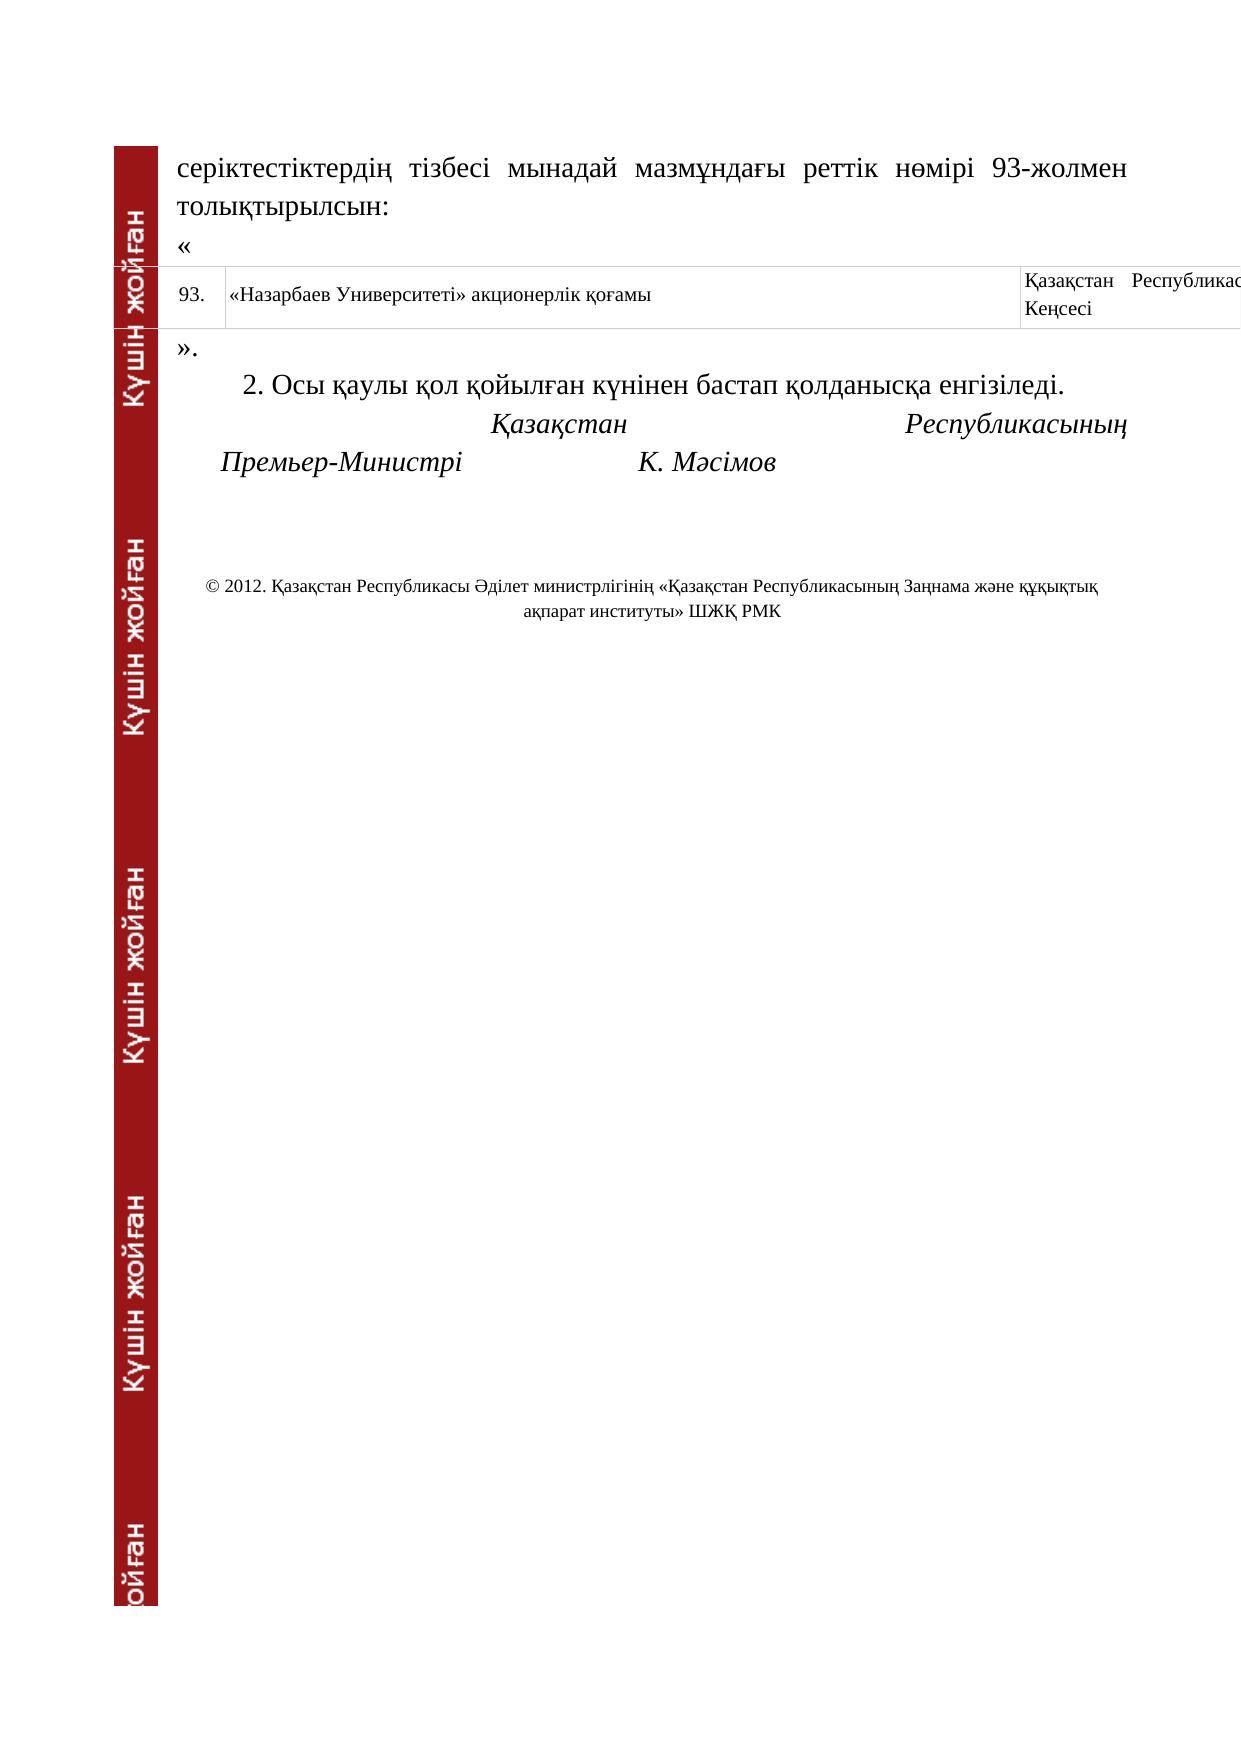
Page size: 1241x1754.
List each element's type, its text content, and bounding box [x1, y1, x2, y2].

text © 2012. Қазақстан Республикасы Әділет министрлігінің «Қазақстан Республикасының Заңнама және құқықтық ақпарат институты» ШЖҚ РМК [112, 575, 1128, 621]
picture [114, 401, 158, 406]
text « [112, 227, 1128, 261]
table_header 93. [114, 267, 225, 328]
text Қазақстан Республикасының Премьер-Министрі К. Мәсімов [112, 406, 1128, 478]
text 2. Осы қаулы қол қойылған күнінен бастап қолданысқа енгізіледі. [112, 367, 1128, 401]
text ». [112, 329, 1128, 362]
picture [114, 261, 158, 266]
table_header Қазақстан Республикасы Премьер-Министрінің Кеңсесі [1021, 267, 1240, 328]
picture [114, 222, 158, 227]
picture [114, 146, 158, 150]
picture [114, 621, 158, 1606]
picture [114, 362, 158, 367]
table_header «Назарбаев Университеті» акционерлік қоғамы [226, 267, 1020, 328]
picture [114, 478, 158, 575]
